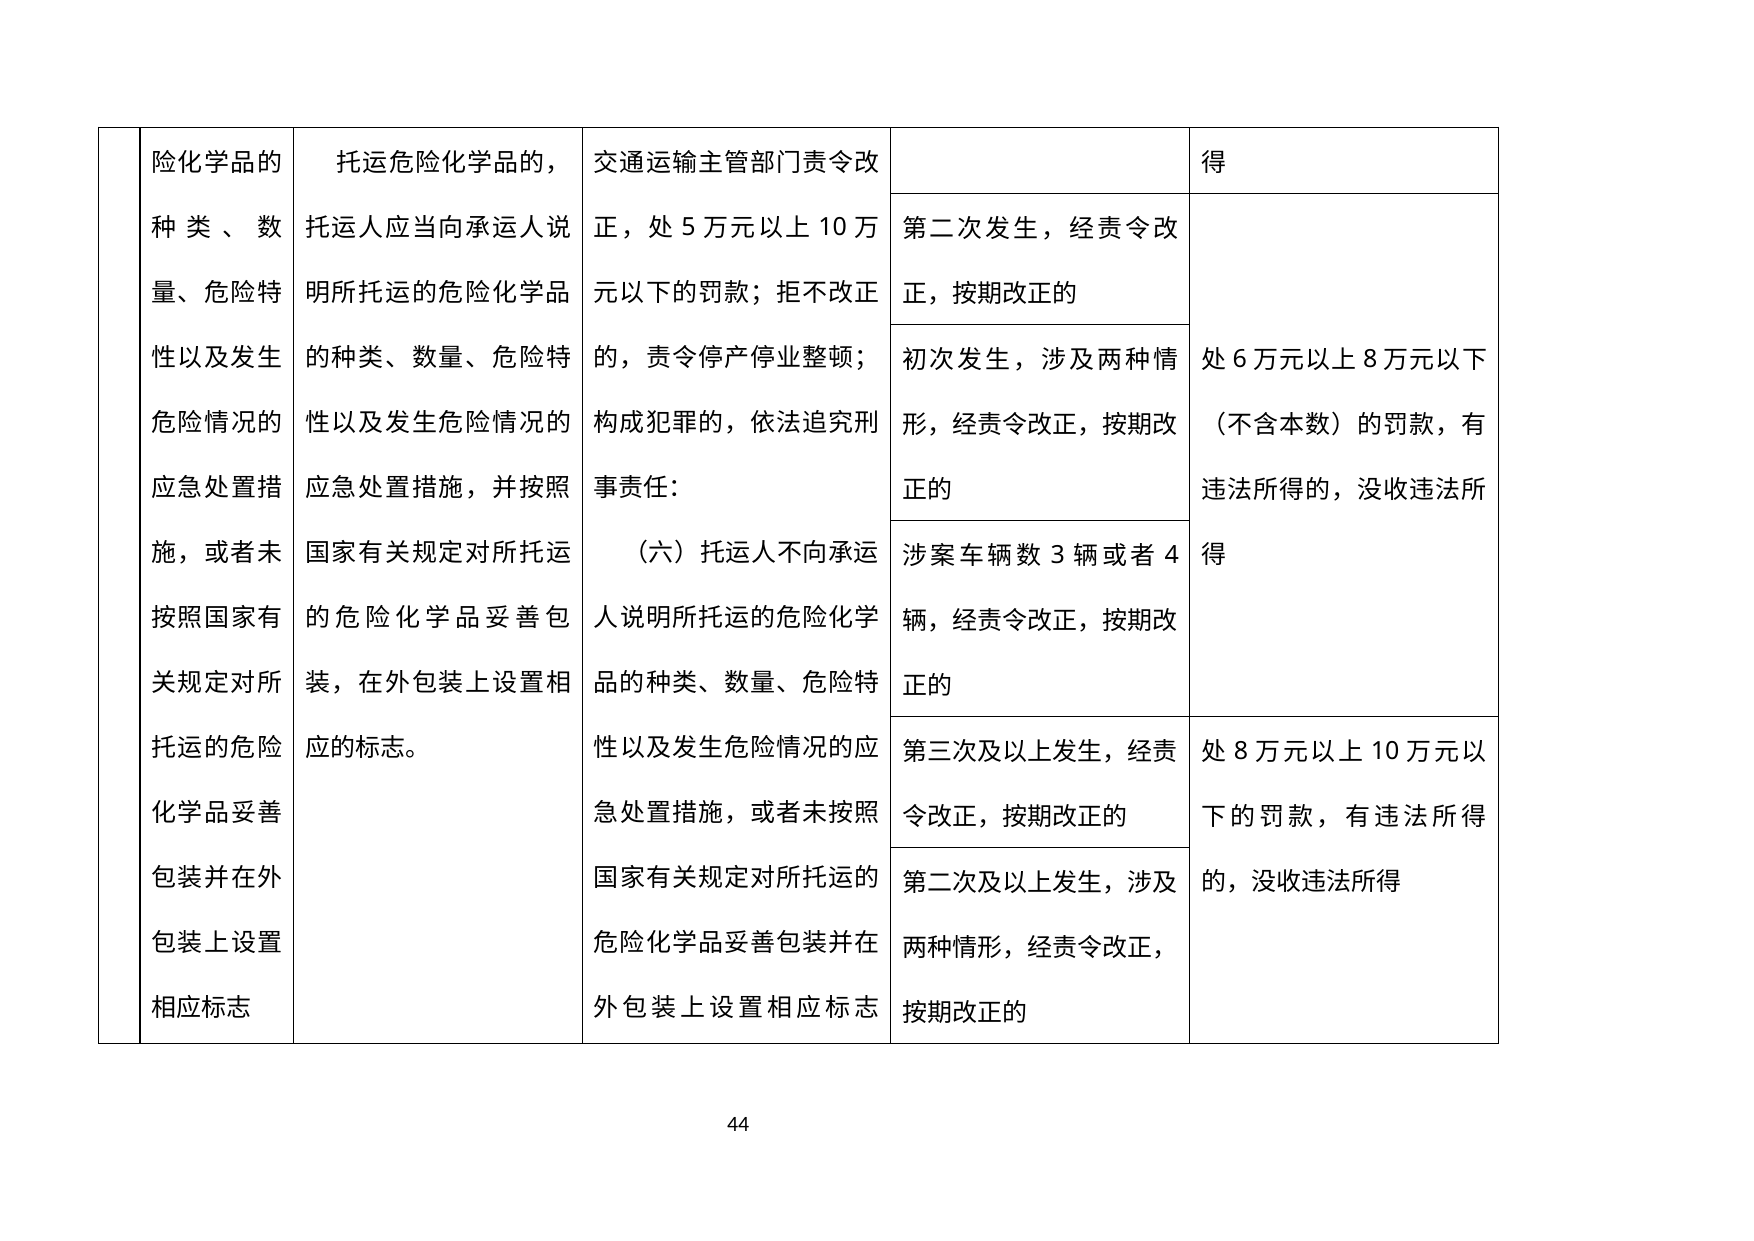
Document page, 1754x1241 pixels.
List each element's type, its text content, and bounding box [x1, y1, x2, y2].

table_cell [99, 128, 139, 1043]
table_cell 第二次及以上发生，涉及两种情形，经责令改正，按期改正的 [891, 848, 1189, 1043]
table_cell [583, 128, 890, 1043]
table_cell 第二次发生，经责令改正，按期改正的 [891, 194, 1189, 324]
table_cell 涉案车辆数3辆或者4辆，经责令改正，按期改正的 [891, 521, 1189, 716]
table_cell 第三次及以上发生，经责令改正，按期改正的 [891, 717, 1189, 847]
table_cell 处6万元以上8万元以下（不含本数）的罚款，有违法所得的，没收违法所得 [1190, 194, 1498, 716]
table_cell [294, 128, 582, 1043]
table_cell 初次发生，涉及两种情形，经责令改正，按期改正的 [891, 325, 1189, 520]
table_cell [141, 128, 293, 1043]
table_cell 处8万元以上10万元以下的罚款，有违法所得的，没收违法所得 [1190, 717, 1498, 1043]
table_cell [891, 128, 1189, 193]
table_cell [1190, 128, 1498, 193]
